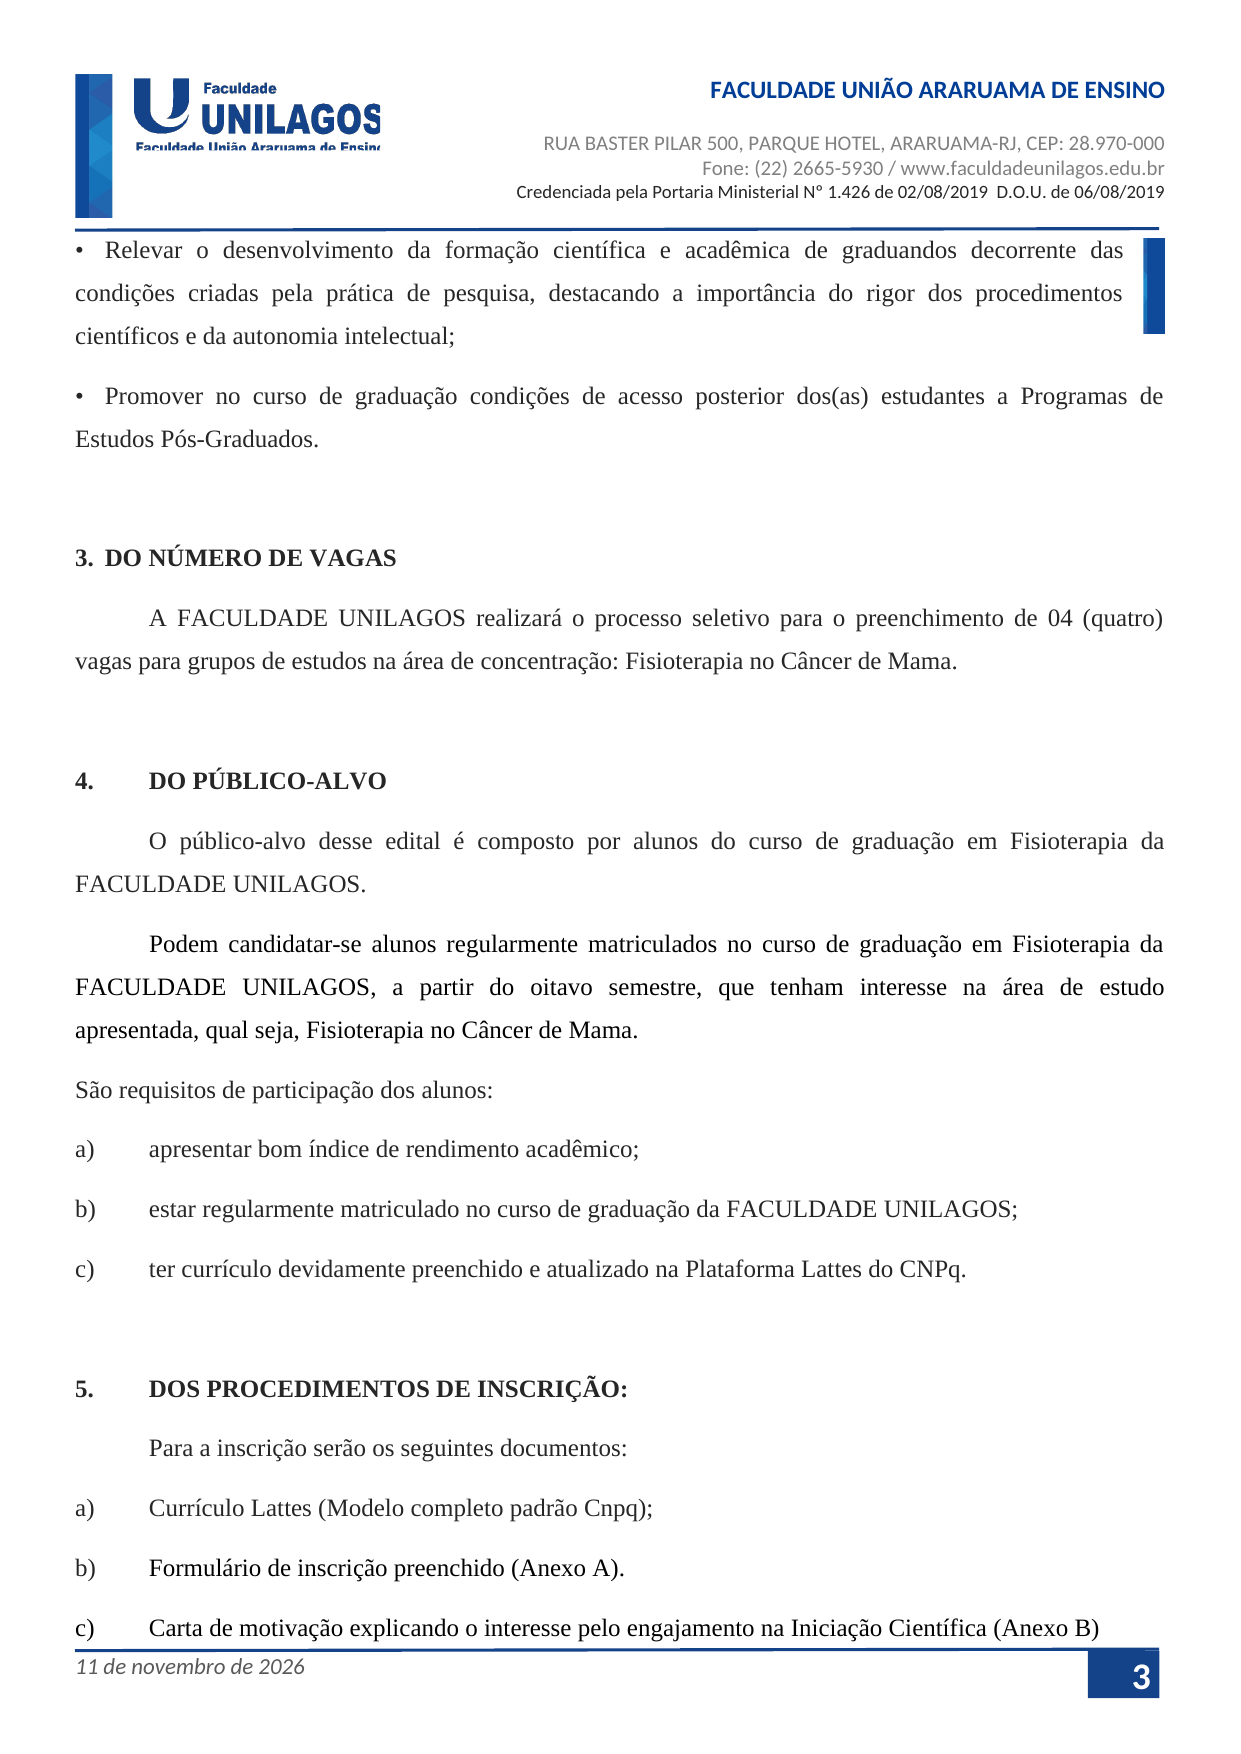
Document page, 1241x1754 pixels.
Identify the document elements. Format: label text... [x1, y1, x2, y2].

picture [133, 78, 381, 151]
text b) Formulário de inscrição preenchido (Anexo A). [75, 1553, 1165, 1582]
text 5. DOS PROCEDIMENTOS DE INSCRIÇÃO: [75, 1374, 1165, 1402]
text a) apresentar bom índice de rendimento acadêmico; [75, 1134, 1165, 1163]
text São requisitos de participação dos alunos: [75, 1075, 1165, 1103]
text • Relevar o desenvolvimento da formação científica e acadêmica de graduandos decorrente das condições criadas pela prática de pesquisa, destacando a importância do rigor dos procedimentos científicos e da autonomia intelectual; [75, 235, 1165, 350]
text 3. DO NÚMERO DE VAGAS [75, 543, 1165, 572]
text 4. DO PÚBLICO-ALVO [75, 766, 1165, 795]
text Para a inscrição serão os seguintes documentos: [75, 1433, 1165, 1462]
text a) Currículo Lattes (Modelo completo padrão Cnpq); [75, 1493, 1165, 1522]
picture [1143, 238, 1166, 333]
text c) ter currículo devidamente preenchido e atualizado na Plataforma Lattes do CNPq. [75, 1254, 1165, 1283]
picture [75, 74, 113, 217]
text Podem candidatar-se alunos regularmente matriculados no curso de graduação em Fisioterapia da FACULDADE UNILAGOS, a partir do oitavo semestre, que tenham interesse na área de estudo apresentada, qual seja, Fisioterapia no Câncer de Mama. [75, 929, 1165, 1044]
text b) estar regularmente matriculado no curso de graduação da FACULDADE UNILAGOS; [75, 1194, 1165, 1223]
text O público-alvo desse edital é composto por alunos do curso de graduação em Fisioterapia da FACULDADE UNILAGOS. [75, 826, 1165, 898]
text A FACULDADE UNILAGOS realizará o processo seletivo para o preenchimento de 04 (quatro) vagas para grupos de estudos na área de concentração: Fisioterapia no Câncer de Mama. [75, 603, 1165, 675]
text • Promover no curso de graduação condições de acesso posterior dos(as) estudantes a Programas de Estudos Pós-Graduados. [75, 381, 1165, 453]
text c) Carta de motivação explicando o interesse pelo engajamento na Iniciação Científica (Anexo B) [75, 1613, 1165, 1642]
